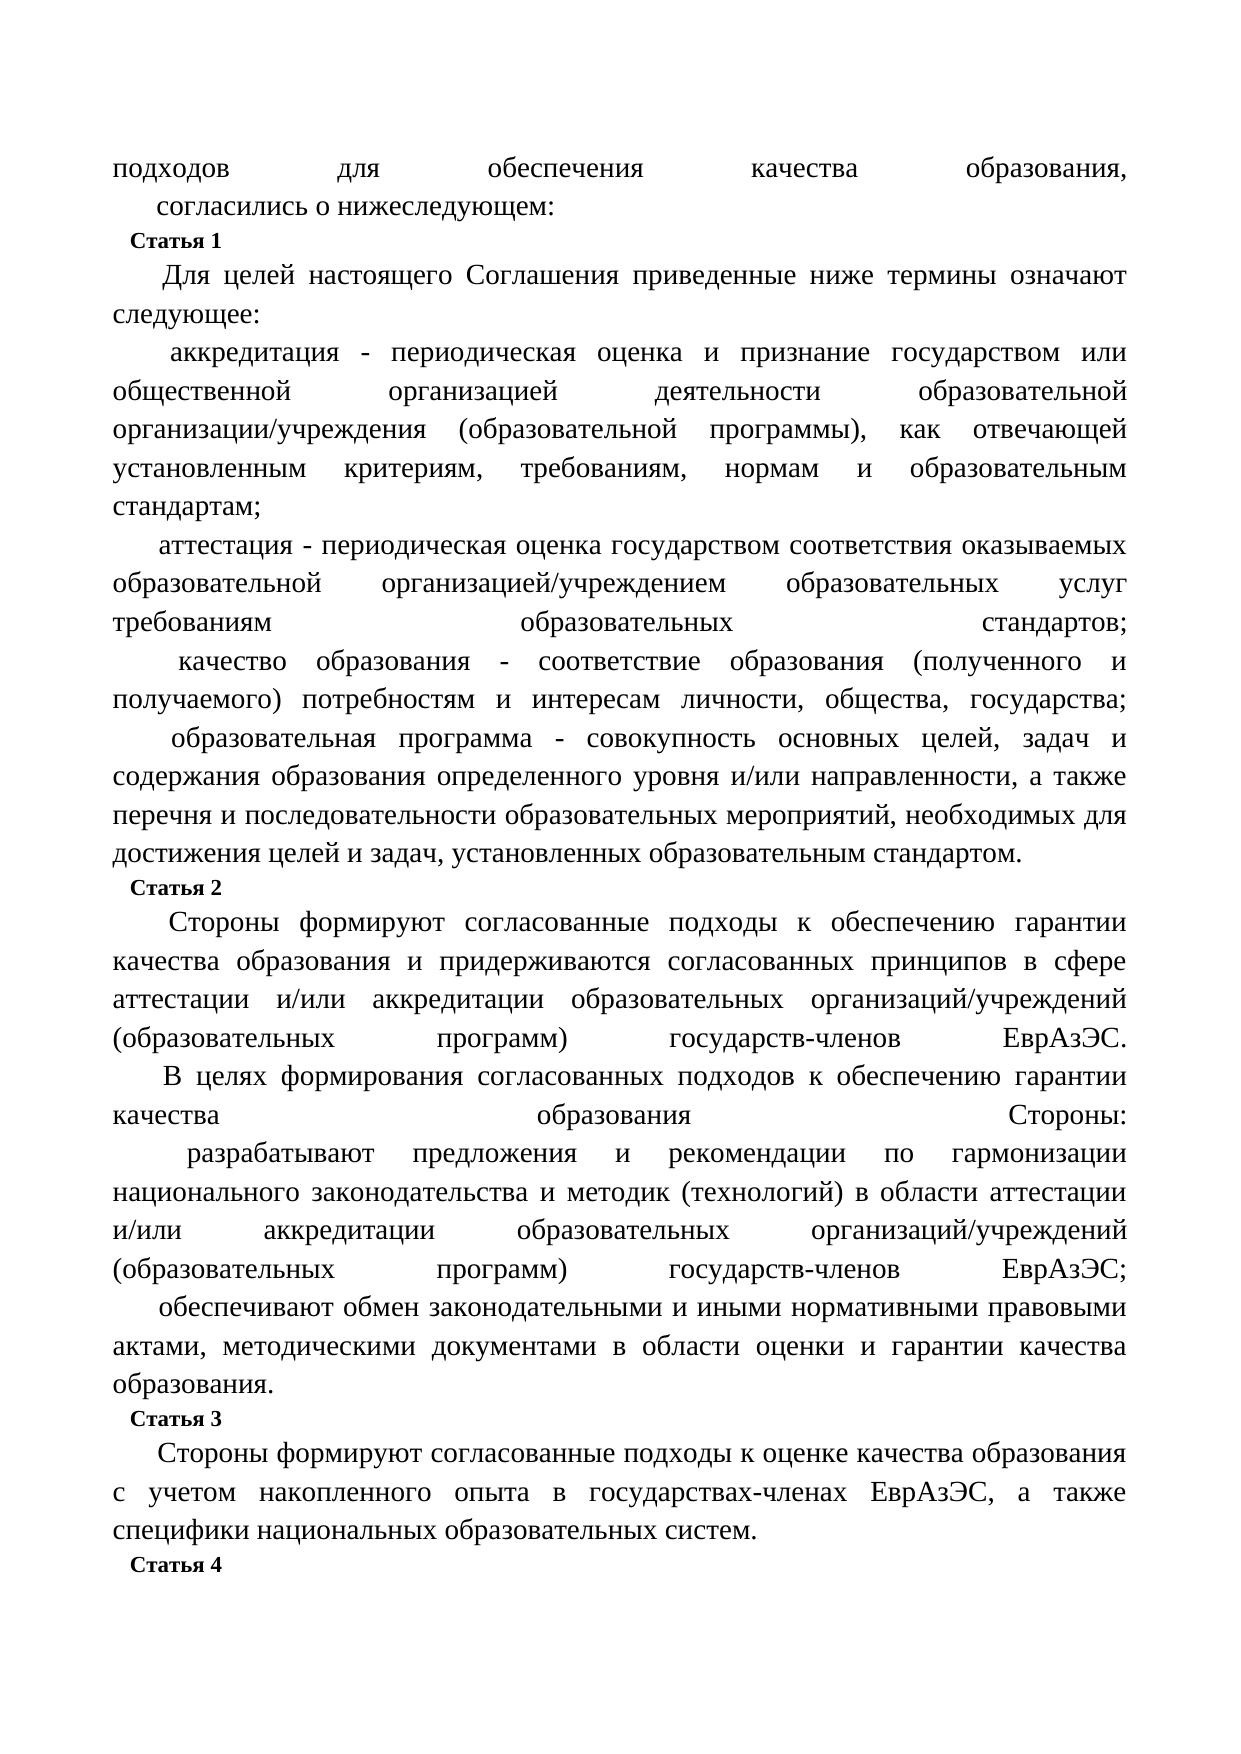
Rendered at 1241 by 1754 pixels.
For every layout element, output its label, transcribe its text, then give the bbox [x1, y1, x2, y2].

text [112, 150, 1128, 222]
text Статья 1 [112, 227, 1128, 253]
text Стороны формируют согласованные подходы к обеспечению гарантии качества образования и придерживаются согласованных принципов в сфере аттестации и/или аккредитации образовательных организаций/учреждений (образовательных программ) государств-членов ЕврАзЭС. В целях формирования согласованных подходов к обеспечению гарантии качества образования Стороны: разрабатывают предложения и рекомендации по гармонизации национального законодательства и методик (технологий) в области аттестации и/или аккредитации образовательных организаций/учреждений (образовательных программ) государств-членов ЕврАзЭС; обеспечивают обмен законодательными и иными нормативными правовыми актами, методическими документами в области оценки и гарантии качества образования. [112, 904, 1128, 1400]
text Стороны формируют согласованные подходы к оценке качества образования с учетом накопленного опыта в государствах-членах ЕврАзЭС, а также специфики национальных образовательных систем. [112, 1435, 1128, 1546]
text Статья 3 [112, 1405, 1128, 1432]
text Статья 2 [112, 874, 1128, 900]
text Для целей настоящего Соглашения приведенные ниже термины означают следующее: аккредитация - периодическая оценка и признание государством или общественной организацией деятельности образовательной организации/учреждения (образовательной программы), как отвечающей установленным критериям, требованиям, нормам и образовательным стандартам; аттестация - периодическая оценка государством соответствия оказываемых образовательной организацией/учреждением образовательных услуг требованиям образовательных стандартов; качество образования - соответствие образования (полученного и получаемого) потребностям и интересам личности, общества, государства; образовательная программа - совокупность основных целей, задач и содержания образования определенного уровня и/или направленности, а также перечня и последовательности образовательных мероприятий, необходимых для достижения целей и задач, установленных образовательным стандартом. [112, 257, 1128, 869]
text Статья 4 [112, 1551, 1128, 1577]
